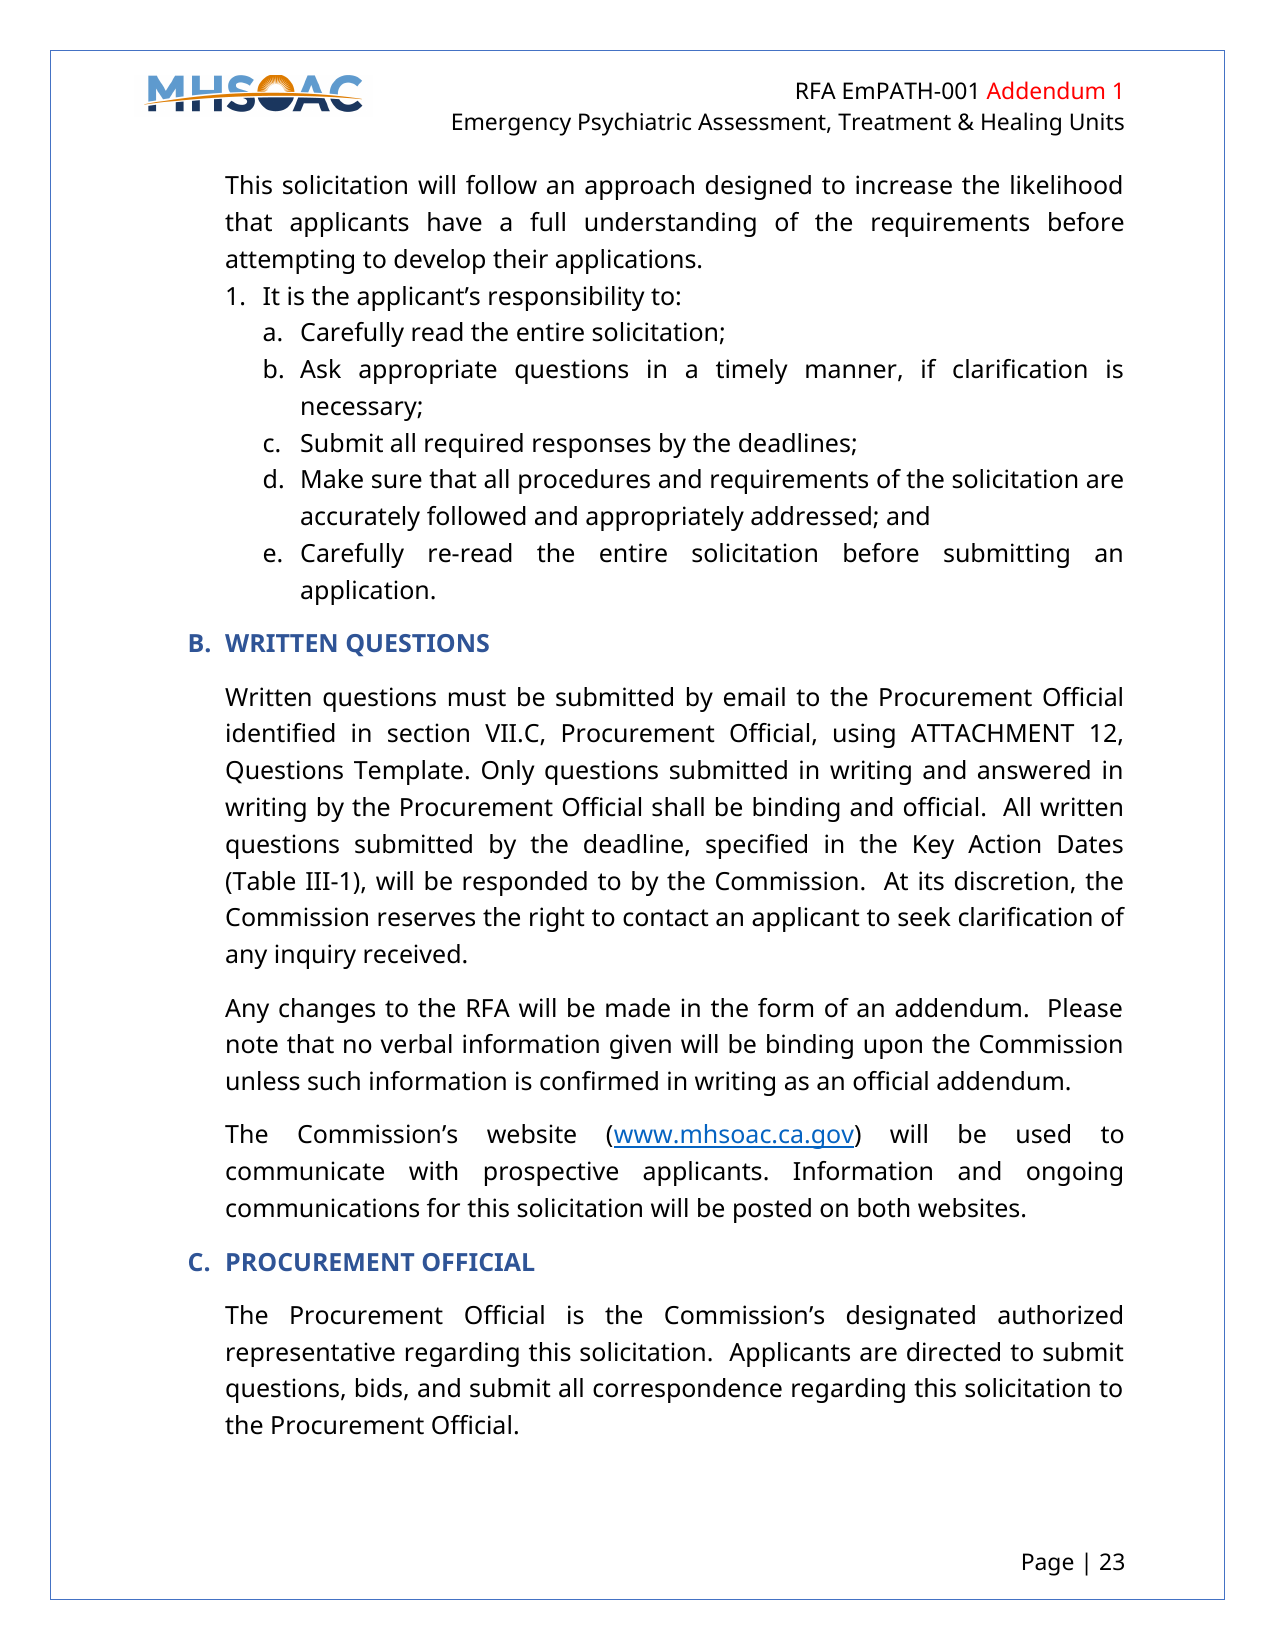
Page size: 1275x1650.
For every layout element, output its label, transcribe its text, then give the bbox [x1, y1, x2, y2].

list Carefully re-read the entire solicitation before submitting an application. [262, 536, 1125, 607]
list Carefully read the entire solicitation; [262, 315, 1125, 349]
list Ask appropriate questions in a timely manner, if clarification is necessary; [262, 352, 1125, 423]
list Make sure that all procedures and requirements of the solicitation are accurately followed and appropriately addressed; and [262, 462, 1125, 533]
list It is the applicant’s responsibility to: [225, 278, 1125, 312]
text The Commission’s website (www.mhsoac.ca.gov) will be used to communicate with prospective applicants. Information and ongoing communications for this solicitation will be posted on both websites. [225, 1117, 1125, 1225]
list WRITTEN QUESTIONS [187, 626, 1125, 660]
list Submit all required responses by the deadlines; [262, 425, 1125, 459]
text This solicitation will follow an approach designed to increase the likelihood that applicants have a full understanding of the requirements before attempting to develop their applications. [225, 168, 1125, 276]
text Written questions must be submitted by email to the Procurement Official identified in section VII.C, Procurement Official, using ATTACHMENT 12, Questions Template. Only questions submitted in writing and answered in writing by the Procurement Official shall be binding and official. All written questions submitted by the deadline, specified in the Key Action Dates (Table III-1), will be responded to by the Commission. At its discretion, the Commission reserves the right to contact an applicant to seek clarification of any inquiry received. [225, 679, 1125, 971]
text Any changes to the RFA will be made in the form of an addendum. Please note that no verbal information given will be binding upon the Commission unless such information is confirmed in writing as an official addendum. [225, 990, 1125, 1098]
picture [134, 75, 374, 117]
list PROCUREMENT OFFICIAL [187, 1244, 1125, 1278]
text The Procurement Official is the Commission’s designated authorized representative regarding this solicitation. Applicants are directed to submit questions, bids, and submit all correspondence regarding this solicitation to the Procurement Official. [225, 1298, 1125, 1442]
